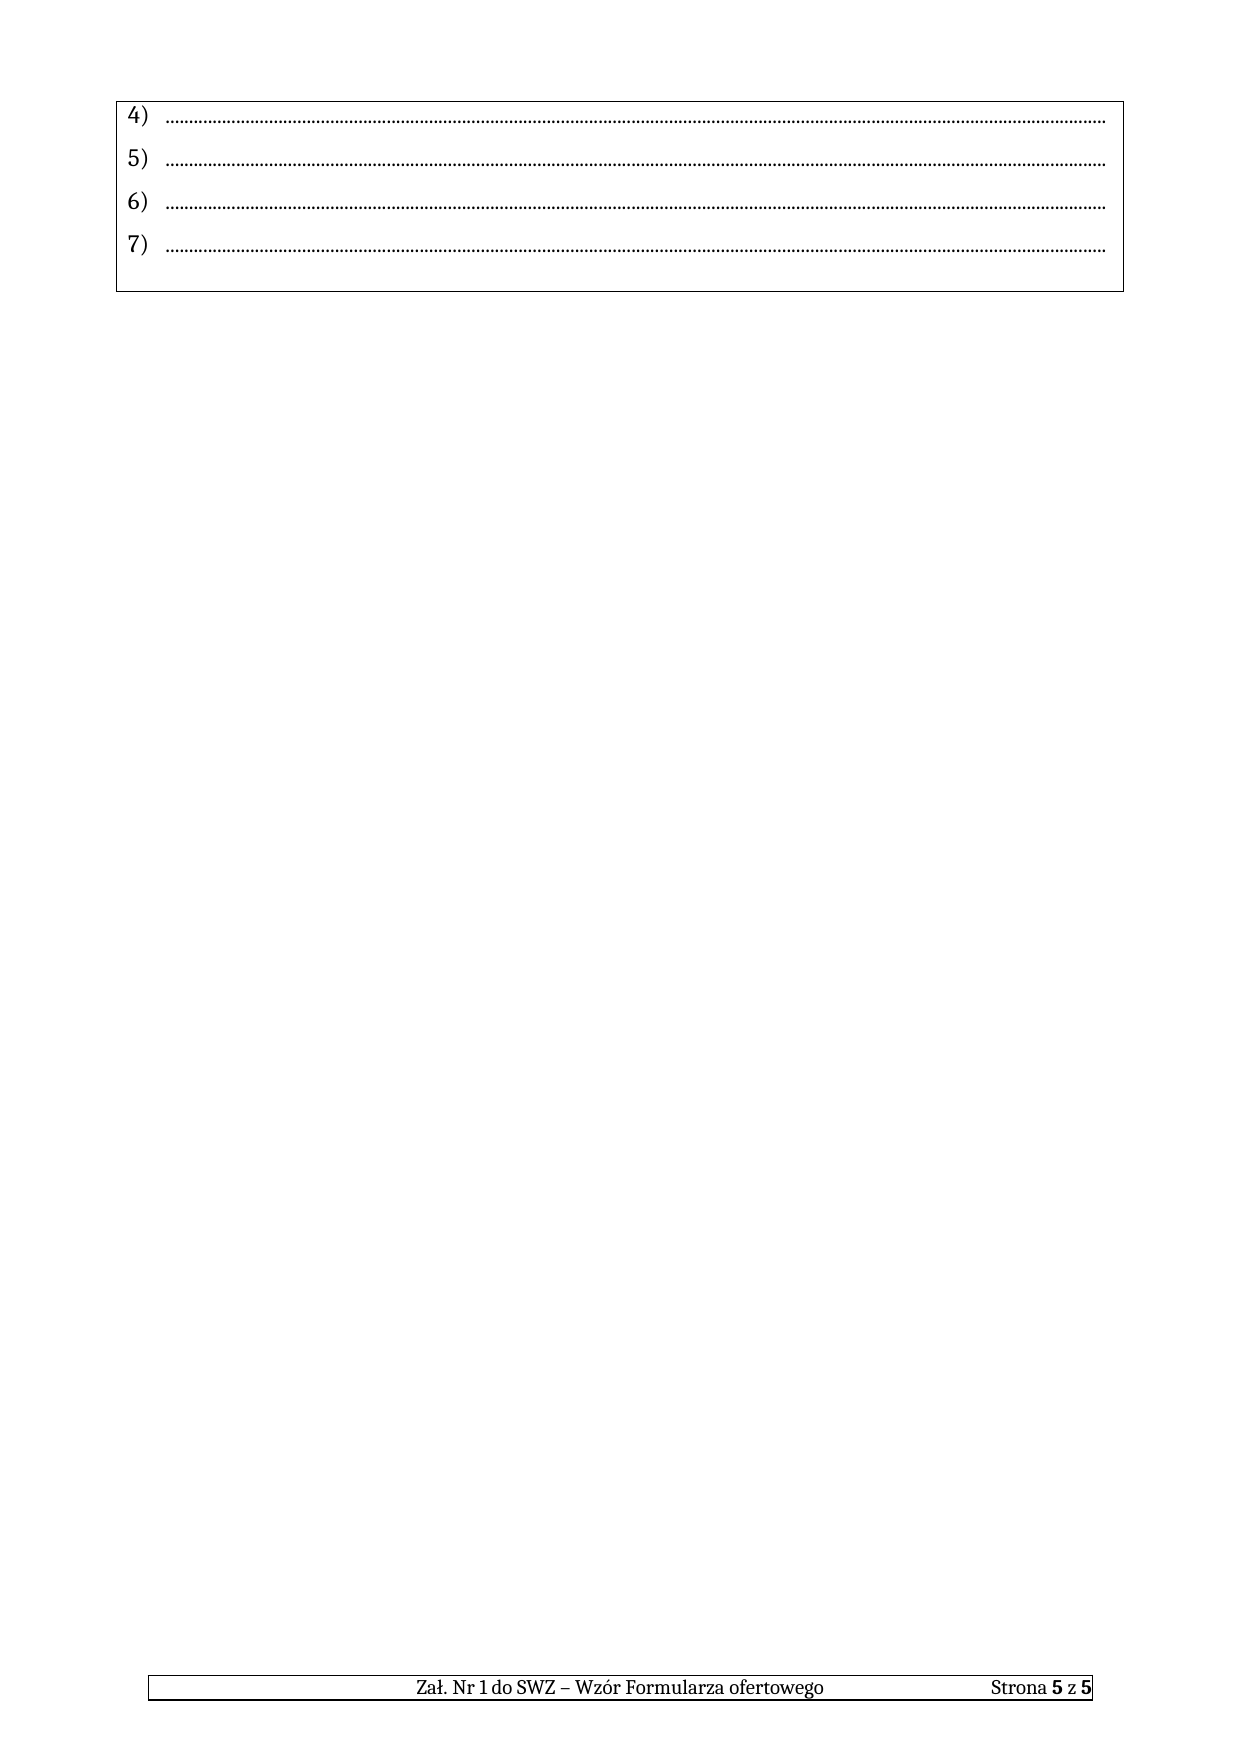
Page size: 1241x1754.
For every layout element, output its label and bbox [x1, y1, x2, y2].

table_cell [117, 102, 1123, 291]
